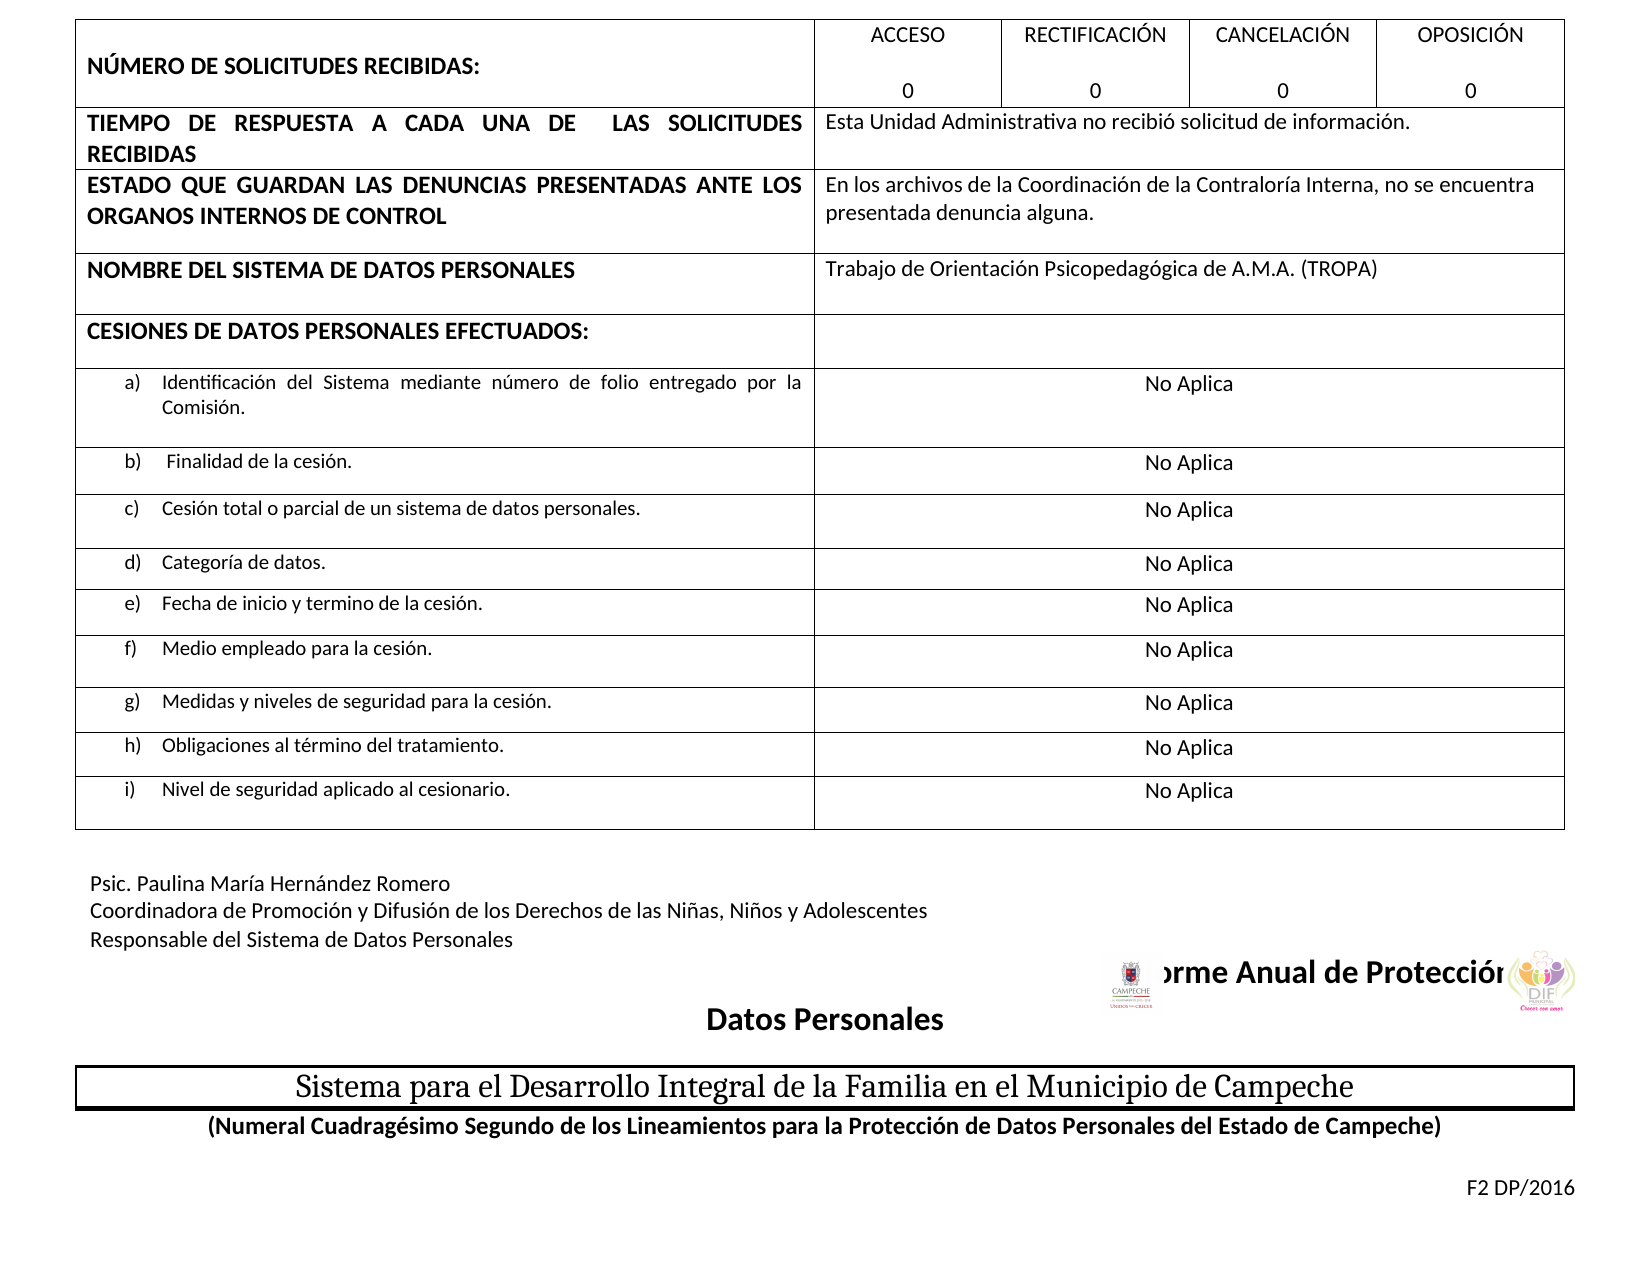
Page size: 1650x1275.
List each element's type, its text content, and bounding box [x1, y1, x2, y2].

table_cell No Aplica [815, 777, 1564, 829]
table_cell Finalidad de la cesión. [76, 448, 814, 494]
table_cell No Aplica [815, 688, 1564, 732]
table_header NÚMERO DE SOLICITUDES RECIBIDAS: [76, 20, 814, 107]
table_cell En los archivos de la Coordinación de la Contraloría Interna, no se encuentra presentada denuncia alguna. [815, 170, 1564, 253]
table_cell NOMBRE DEL SISTEMA DE DATOS PERSONALES [76, 254, 814, 314]
table_cell Fecha de inicio y termino de la cesión. [76, 590, 814, 634]
table_cell Obligaciones al término del tratamiento. [76, 733, 814, 776]
picture [1503, 950, 1575, 1012]
table_cell No Aplica [815, 448, 1564, 494]
table_header OPOSICIÓN 0 [1377, 20, 1564, 107]
table_cell No Aplica [815, 369, 1564, 447]
text Informe Anual de Protección de Datos Personales [75, 951, 1575, 1038]
table_cell Nivel de seguridad aplicado al cesionario. [76, 777, 814, 829]
table_cell Trabajo de Orientación Psicopedagógica de A.M.A. (TROPA) [815, 254, 1564, 314]
table_cell No Aplica [815, 495, 1564, 548]
table_cell Medidas y niveles de seguridad para la cesión. [76, 688, 814, 732]
table_cell Categoría de datos. [76, 549, 814, 589]
table_cell CESIONES DE DATOS PERSONALES EFECTUADOS: [76, 315, 814, 368]
table_cell [815, 315, 1564, 368]
table_cell Esta Unidad Administrativa no recibió solicitud de información. [815, 108, 1564, 169]
table_cell No Aplica [815, 733, 1564, 776]
table_cell No Aplica [815, 636, 1564, 687]
table_header RECTIFICACIÓN 0 [1002, 20, 1189, 107]
table_cell No Aplica [815, 590, 1564, 634]
table_header CANCELACIÓN 0 [1190, 20, 1376, 107]
table_cell TIEMPO DE RESPUESTA A CADA UNA DE LAS SOLICITUDES RECIBIDAS [76, 108, 814, 169]
text (Numeral Cuadragésimo Segundo de los Lineamientos para la Protección de Datos Personales del Estado de Campeche) [75, 1111, 1575, 1141]
table_cell Cesión total o parcial de un sistema de datos personales. [76, 495, 814, 548]
table_header ACCESO 0 [815, 20, 1001, 107]
table_cell No Aplica [815, 549, 1564, 589]
table_cell Medio empleado para la cesión. [76, 636, 814, 687]
picture [1098, 950, 1165, 1017]
table_cell ESTADO QUE GUARDAN LAS DENUNCIAS PRESENTADAS ANTE LOS ORGANOS INTERNOS DE CONTROL [76, 170, 814, 253]
table_cell Identificación del Sistema mediante número de folio entregado por la Comisión. [76, 369, 814, 447]
table_header Sistema para el Desarrollo Integral de la Familia en el Municipio de Campeche [77, 1068, 1573, 1106]
